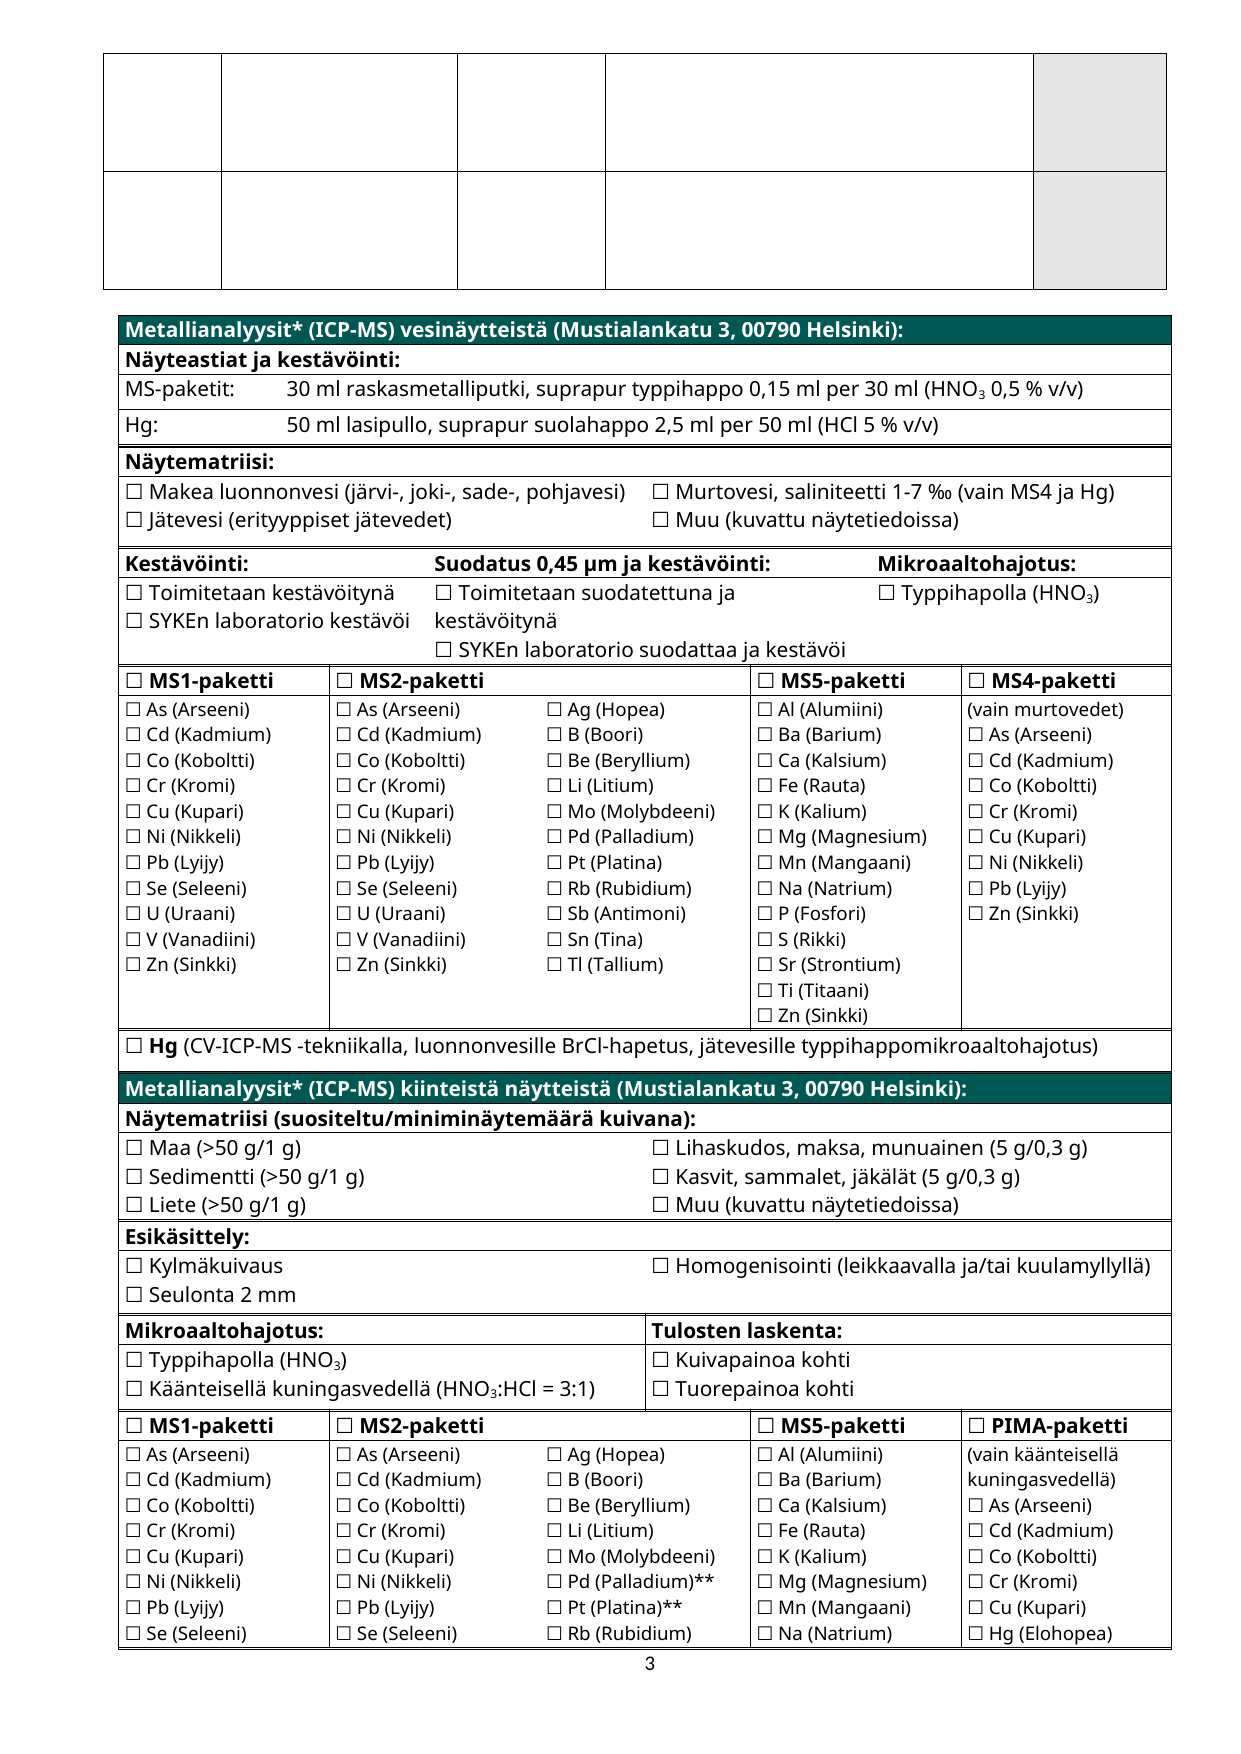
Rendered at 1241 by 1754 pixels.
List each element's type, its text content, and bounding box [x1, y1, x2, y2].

table_cell [606, 172, 1033, 289]
table_cell MS4-paketti [962, 667, 1171, 695]
table_cell MS2-paketti [330, 1412, 540, 1440]
table_cell Näyteastiat ja kestävöinti: [119, 345, 1171, 373]
table_cell [540, 667, 750, 695]
table_cell Ag (Hopea) B (Boori) Be (Beryllium) Li (Litium) Mo (Molybdeeni) Pd (Palladium) Pt (Platina) Rb (Rubidium) Sb (Antimoni) Sn (Tina) Tl (Tallium) [540, 696, 750, 1028]
table_cell Toimitetaan kestävöitynä SYKEn laboratorio kestävöi [119, 578, 428, 663]
table_cell [222, 172, 457, 289]
table_cell Esikäsittely: [119, 1222, 1171, 1250]
table_cell Mikroaaltohajotus: [871, 549, 1171, 577]
table_cell As (Arseeni) Cd (Kadmium) Co (Koboltti) Cr (Kromi) Cu (Kupari) Ni (Nikkeli) Pb (Lyijy) Se (Seleeni) U (Uraani) V (Vanadiini) Zn (Sinkki) [330, 696, 540, 1028]
table_cell [606, 54, 1033, 171]
table_cell [222, 54, 457, 171]
table_cell Typpihapolla (HNO3) [871, 578, 1171, 663]
table_cell Murtovesi, saliniteetti 1-7 ‰ (vain MS4 ja Hg) Muu (kuvattu näytetiedoissa) [645, 477, 1171, 546]
table_cell (vain murtovedet) As (Arseeni) Cd (Kadmium) Co (Koboltti) Cr (Kromi) Cu (Kupari) Ni (Nikkeli) Pb (Lyijy) Zn (Sinkki) [962, 696, 1171, 1028]
table_cell MS1-paketti [119, 667, 329, 695]
table_cell [540, 1412, 750, 1440]
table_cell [751, 1441, 961, 1647]
table_cell Kuivapainoa kohti Tuorepainoa kohti [646, 1345, 1171, 1408]
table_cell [119, 1441, 329, 1647]
table_cell MS-paketit: [119, 375, 281, 409]
table_cell Näytematriisi (suositeltu/miniminäytemäärä kuivana): [119, 1104, 1171, 1132]
table_header Metallianalyysit* (ICP-MS) vesinäytteistä (Mustialankatu 3, 00790 Helsinki): [119, 316, 1171, 344]
table_cell Näytematriisi: [119, 448, 1171, 476]
table_cell Kestävöinti: [119, 549, 428, 577]
table_cell Hg (CV-ICP-MS -tekniikalla, luonnonvesille BrCl-hapetus, jätevesille typpihappomikroaaltohajotus) [119, 1031, 1171, 1071]
table_cell Lihaskudos, maksa, munuainen (5 g/0,3 g) Kasvit, sammalet, jäkälät (5 g/0,3 g) Muu (kuvattu näytetiedoissa) [645, 1133, 1171, 1219]
table_cell Hg: [119, 410, 281, 444]
table_cell [1034, 172, 1166, 289]
table_cell Tulosten laskenta: [646, 1316, 1171, 1344]
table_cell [540, 1441, 750, 1647]
table_cell Makea luonnonvesi (järvi-, joki-, sade-, pohjavesi) Jätevesi (erityyppiset jätevedet) [119, 477, 645, 546]
table_cell As (Arseeni) Cd (Kadmium) Co (Koboltti) Cr (Kromi) Cu (Kupari) Ni (Nikkeli) Pb (Lyijy) Se (Seleeni) U (Uraani) V (Vanadiini) Zn (Sinkki) [119, 696, 329, 1028]
table_cell Homogenisointi (leikkaavalla ja/tai kuulamyllyllä) [645, 1251, 1171, 1313]
table_cell [458, 172, 605, 289]
table_cell 50 ml lasipullo, suprapur suolahappo 2,5 ml per 50 ml (HCl 5 % v/v) [281, 410, 1171, 444]
table_cell [1034, 54, 1166, 171]
table_cell PIMA-paketti [962, 1412, 1171, 1440]
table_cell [962, 1441, 1171, 1647]
table_cell [104, 172, 221, 289]
table_cell [104, 54, 221, 171]
table_cell Metallianalyysit* (ICP-MS) kiinteistä näytteistä (Mustialankatu 3, 00790 Helsinki): [119, 1074, 1171, 1103]
table_cell MS2-paketti [330, 667, 540, 695]
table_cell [330, 1441, 540, 1647]
table_cell Mikroaaltohajotus: [119, 1316, 645, 1344]
table_cell Typpihapolla (HNO3) Käänteisellä kuningasvedellä (HNO3:HCl = 3:1) [119, 1345, 645, 1408]
table_cell MS5-paketti [751, 667, 961, 695]
table_cell Kylmäkuivaus Seulonta 2 mm [119, 1251, 645, 1313]
table_cell MS5-paketti [751, 1412, 961, 1440]
table_cell Suodatus 0,45 µm ja kestävöinti: [428, 549, 871, 577]
table_cell 30 ml raskasmetalliputki, suprapur typpihappo 0,15 ml per 30 ml (HNO3 0,5 % v/v) [281, 375, 1171, 409]
table_cell Toimitetaan suodatettuna ja kestävöitynä SYKEn laboratorio suodattaa ja kestävöi [428, 578, 871, 663]
table_cell Maa (>50 g/1 g) Sedimentti (>50 g/1 g) Liete (>50 g/1 g) [119, 1133, 645, 1219]
table_cell [458, 54, 605, 171]
table_cell MS1-paketti [119, 1412, 329, 1440]
